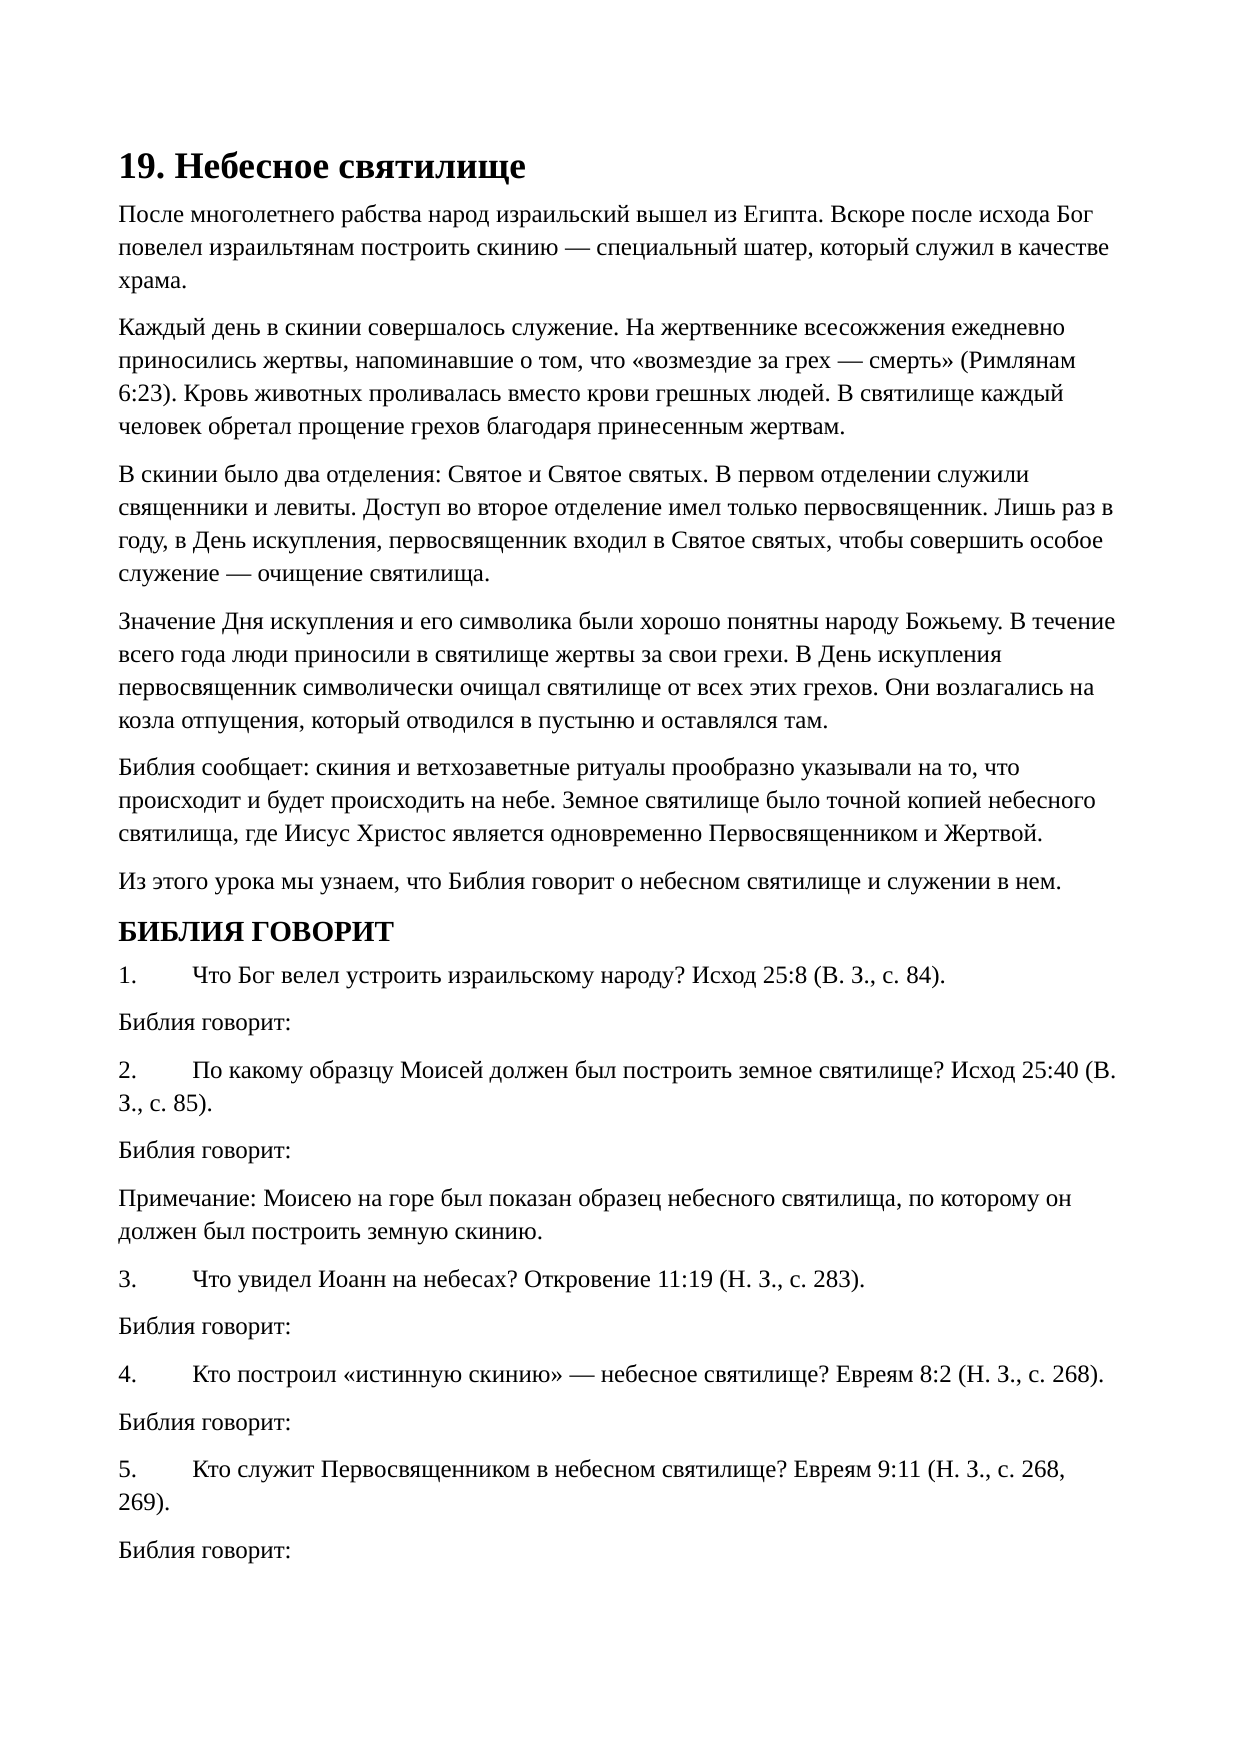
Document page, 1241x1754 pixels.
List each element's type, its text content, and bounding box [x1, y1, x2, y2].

text Библия говорит: [118, 1311, 1122, 1340]
text Библия говорит: [118, 1007, 1122, 1036]
text 1. Что Бог велел устроить израильскому народу? Исход 25:8 (В. З., с. 84). [118, 960, 1122, 988]
text Примечание: Моисею на горе был показан образец небесного святилища, по которому он должен был построить земную скинию. [118, 1183, 1122, 1245]
text Библия говорит: [118, 1535, 1122, 1563]
text 2. По какому образцу Моисей должен был построить земное святилище? Исход 25:40 (В. З., с. 85). [118, 1055, 1122, 1117]
text 4. Кто построил «истинную скинию» — небесное святилище? Евреям 8:2 (Н. З., с. 268). [118, 1359, 1122, 1388]
text Из этого урока мы узнаем, что Библия говорит о небесном святилище и служении в нем. [118, 866, 1122, 895]
subtitle БИБЛИЯ ГОВОРИТ [118, 914, 1122, 947]
text Каждый день в скинии совершалось служение. На жертвеннике всесожжения ежедневно приносились жертвы, напоминавшие о том, что «возмездие за грех — смерть» (Римлянам 6:23). Кровь животных проливалась вместо крови грешных людей. В святилище каждый человек обретал прощение грехов благодаря принесенным жертвам. [118, 312, 1122, 440]
text После многолетнего рабства народ израильский вышел из Египта. Вскоре после исхода Бог повелел израильтянам построить скинию — специальный шатер, который служил в качестве храма. [118, 199, 1122, 293]
subtitle 19. Небесное святилище [118, 143, 1122, 186]
text 5. Кто служит Первосвященником в небесном святилище? Евреям 9:11 (Н. З., с. 268, 269). [118, 1454, 1122, 1516]
text Библия говорит: [118, 1407, 1122, 1435]
text Библия сообщает: скиния и ветхозаветные ритуалы прообразно указывали на то, что происходит и будет происходить на небе. Земное святилище было точной копией небесного святилища, где Иисус Христос является одновременно Первосвященником и Жертвой. [118, 752, 1122, 847]
text В скинии было два отделения: Святое и Святое святых. В первом отделении служили священники и левиты. Доступ во второе отделение имел только первосвященник. Лишь раз в году, в День искупления, первосвященник входил в Святое святых, чтобы совершить особое служение — очищение святилища. [118, 459, 1122, 587]
text 3. Что увидел Иоанн на небесах? Откровение 11:19 (Н. З., с. 283). [118, 1264, 1122, 1292]
text Значение Дня искупления и его символика были хорошо понятны народу Божьему. В течение всего года люди приносили в святилище жертвы за свои грехи. В День искупления первосвященник символически очищал святилище от всех этих грехов. Они возлагались на козла отпущения, который отводился в пустыню и оставлялся там. [118, 606, 1122, 733]
text Библия говорит: [118, 1136, 1122, 1164]
